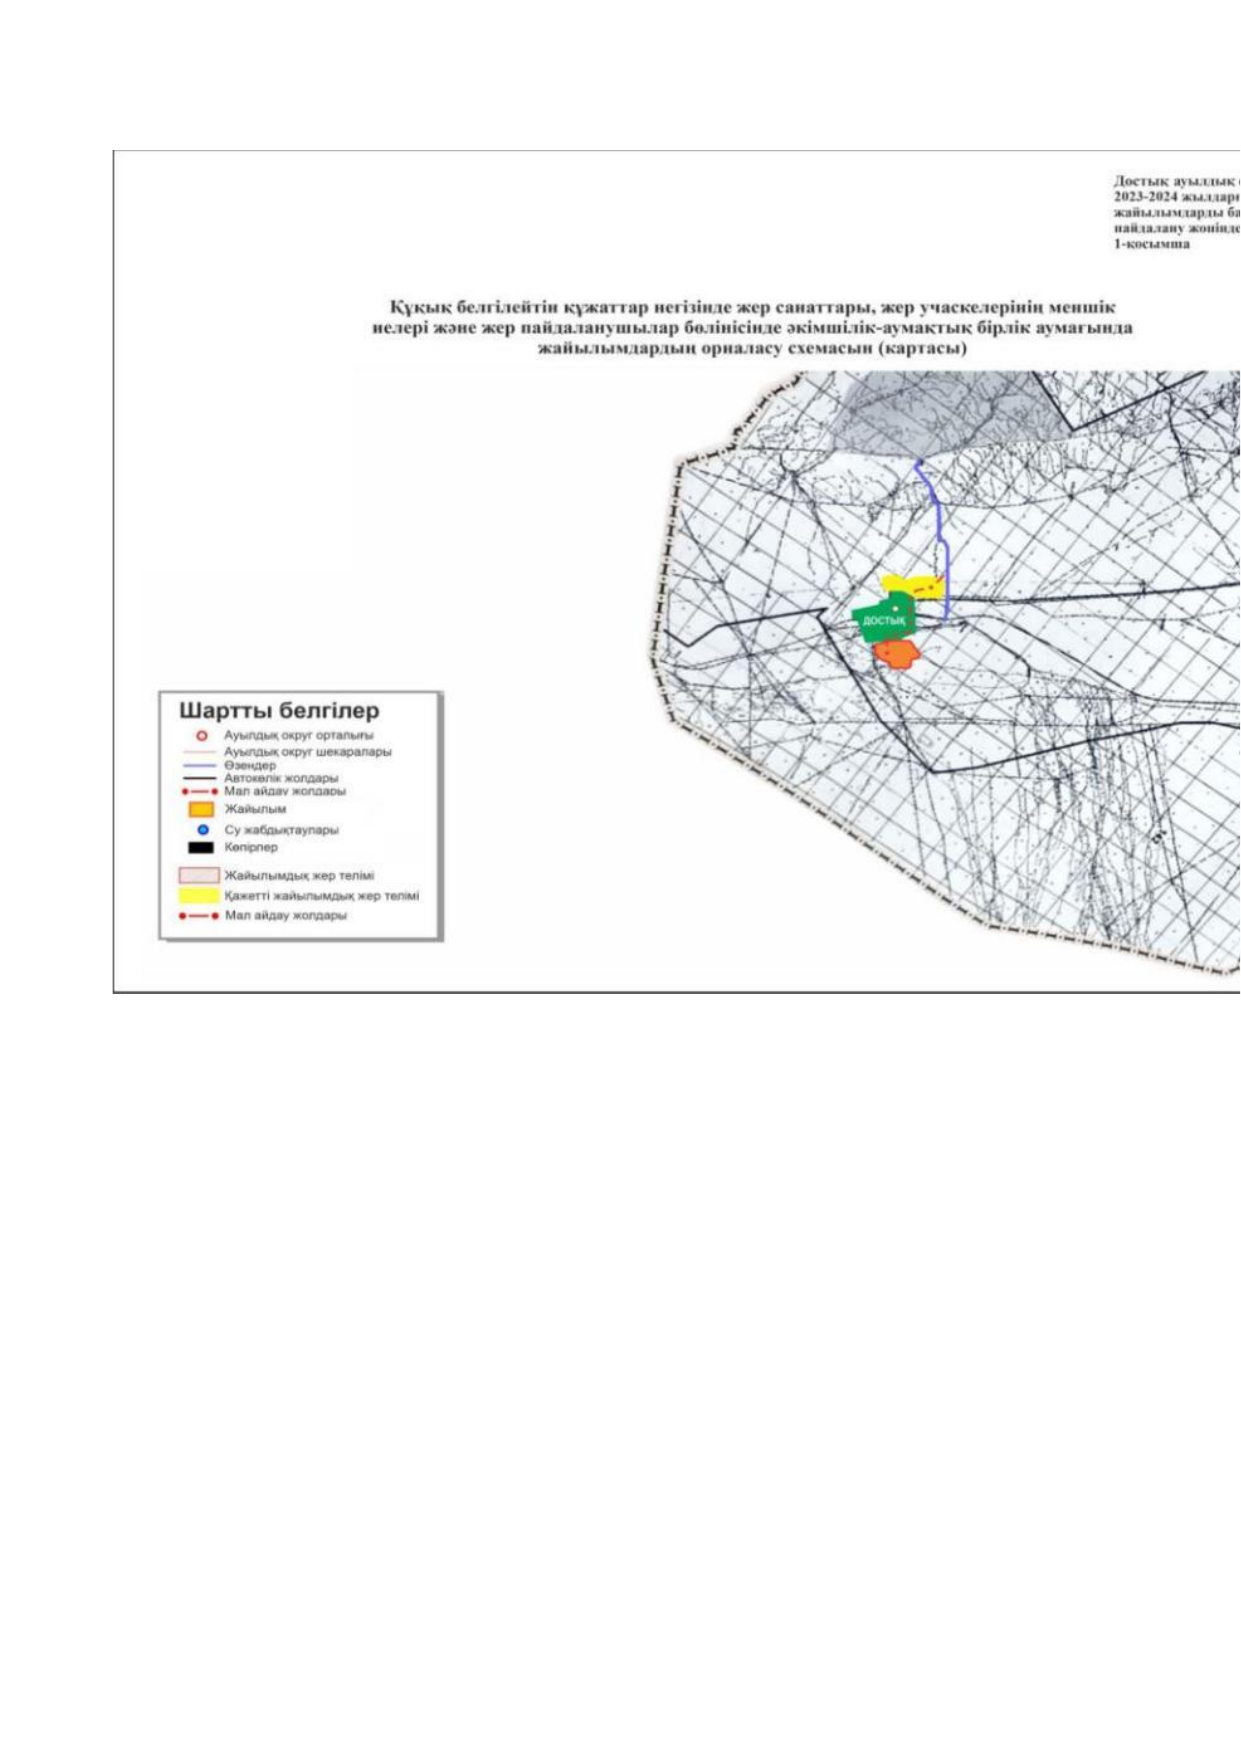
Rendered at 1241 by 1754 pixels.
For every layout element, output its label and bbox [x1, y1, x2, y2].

picture [112, 150, 1241, 994]
